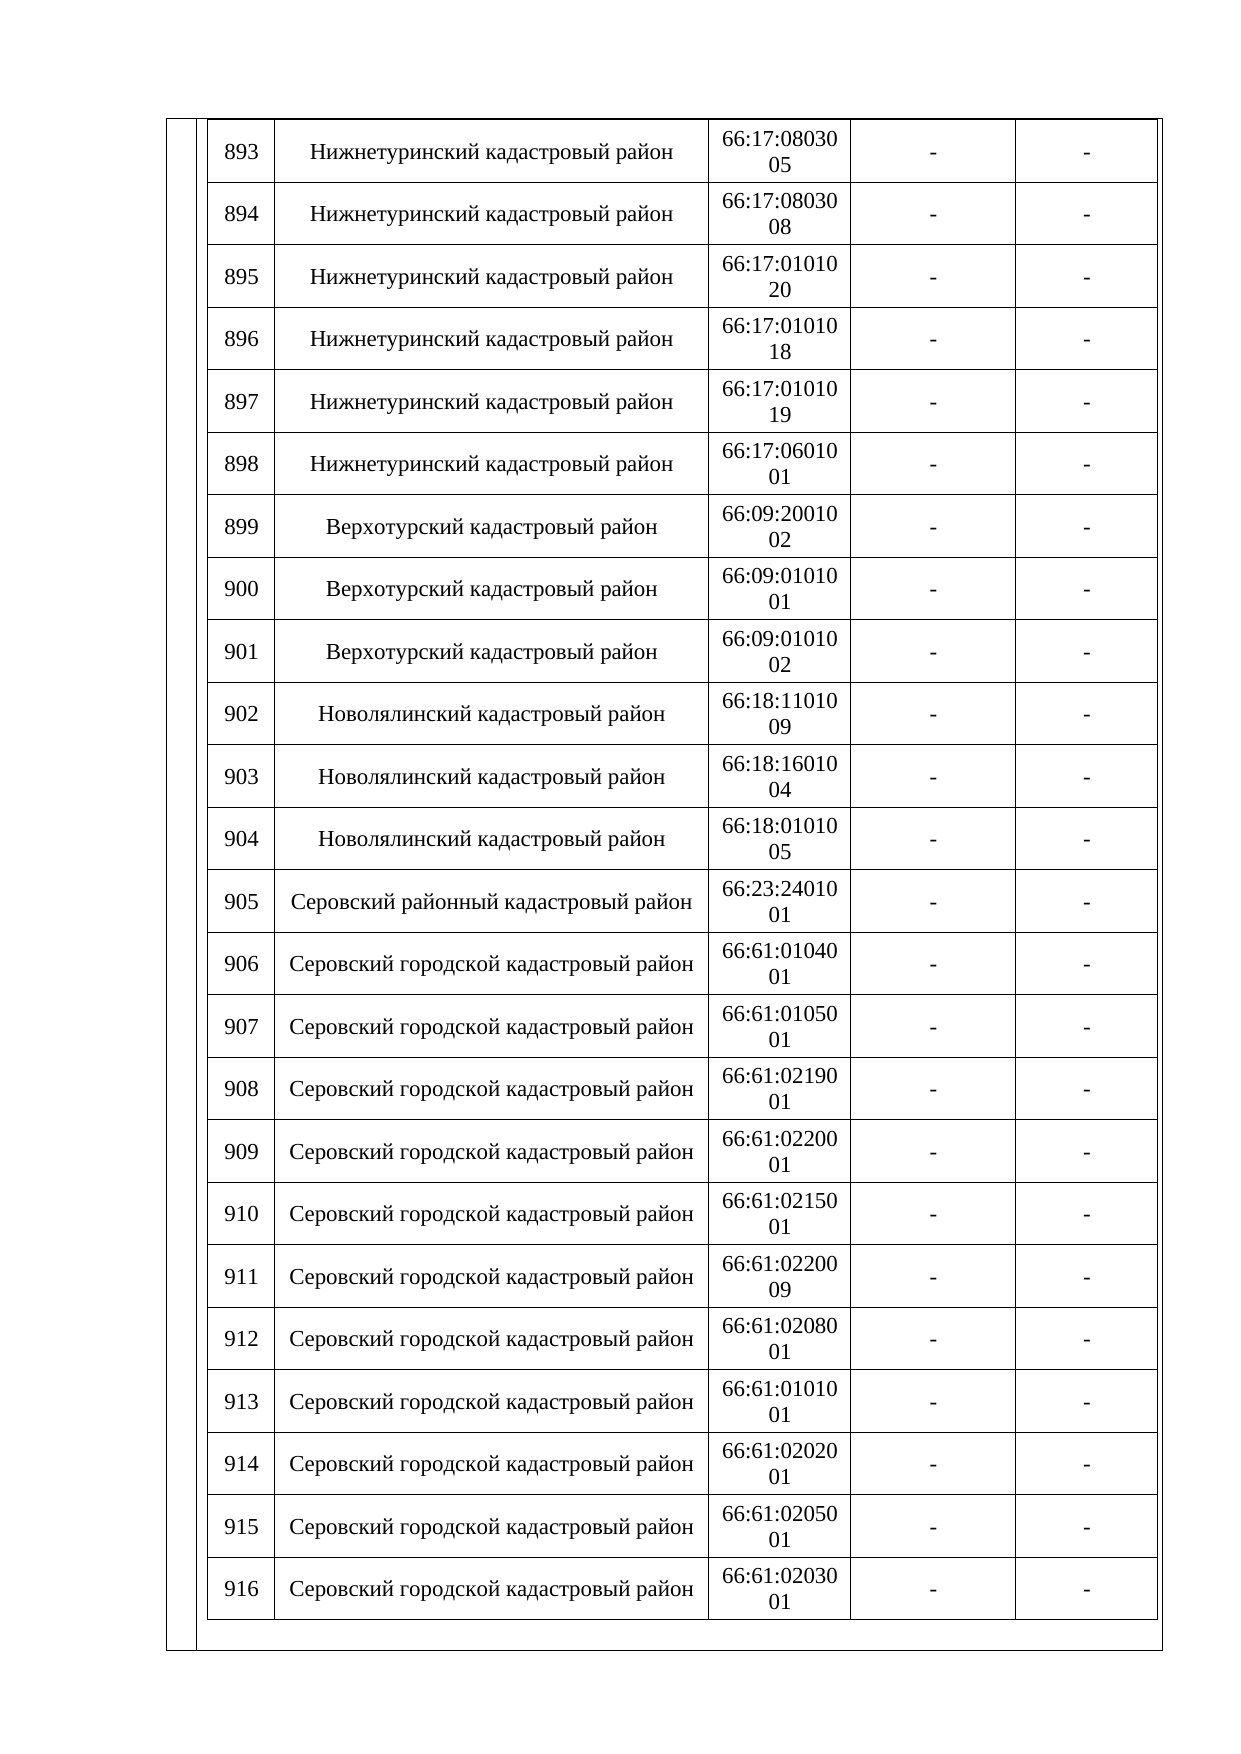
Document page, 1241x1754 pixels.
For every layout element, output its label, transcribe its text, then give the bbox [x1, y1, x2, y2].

table_cell 3 [167, 119, 196, 1649]
table_cell [197, 119, 1162, 1649]
